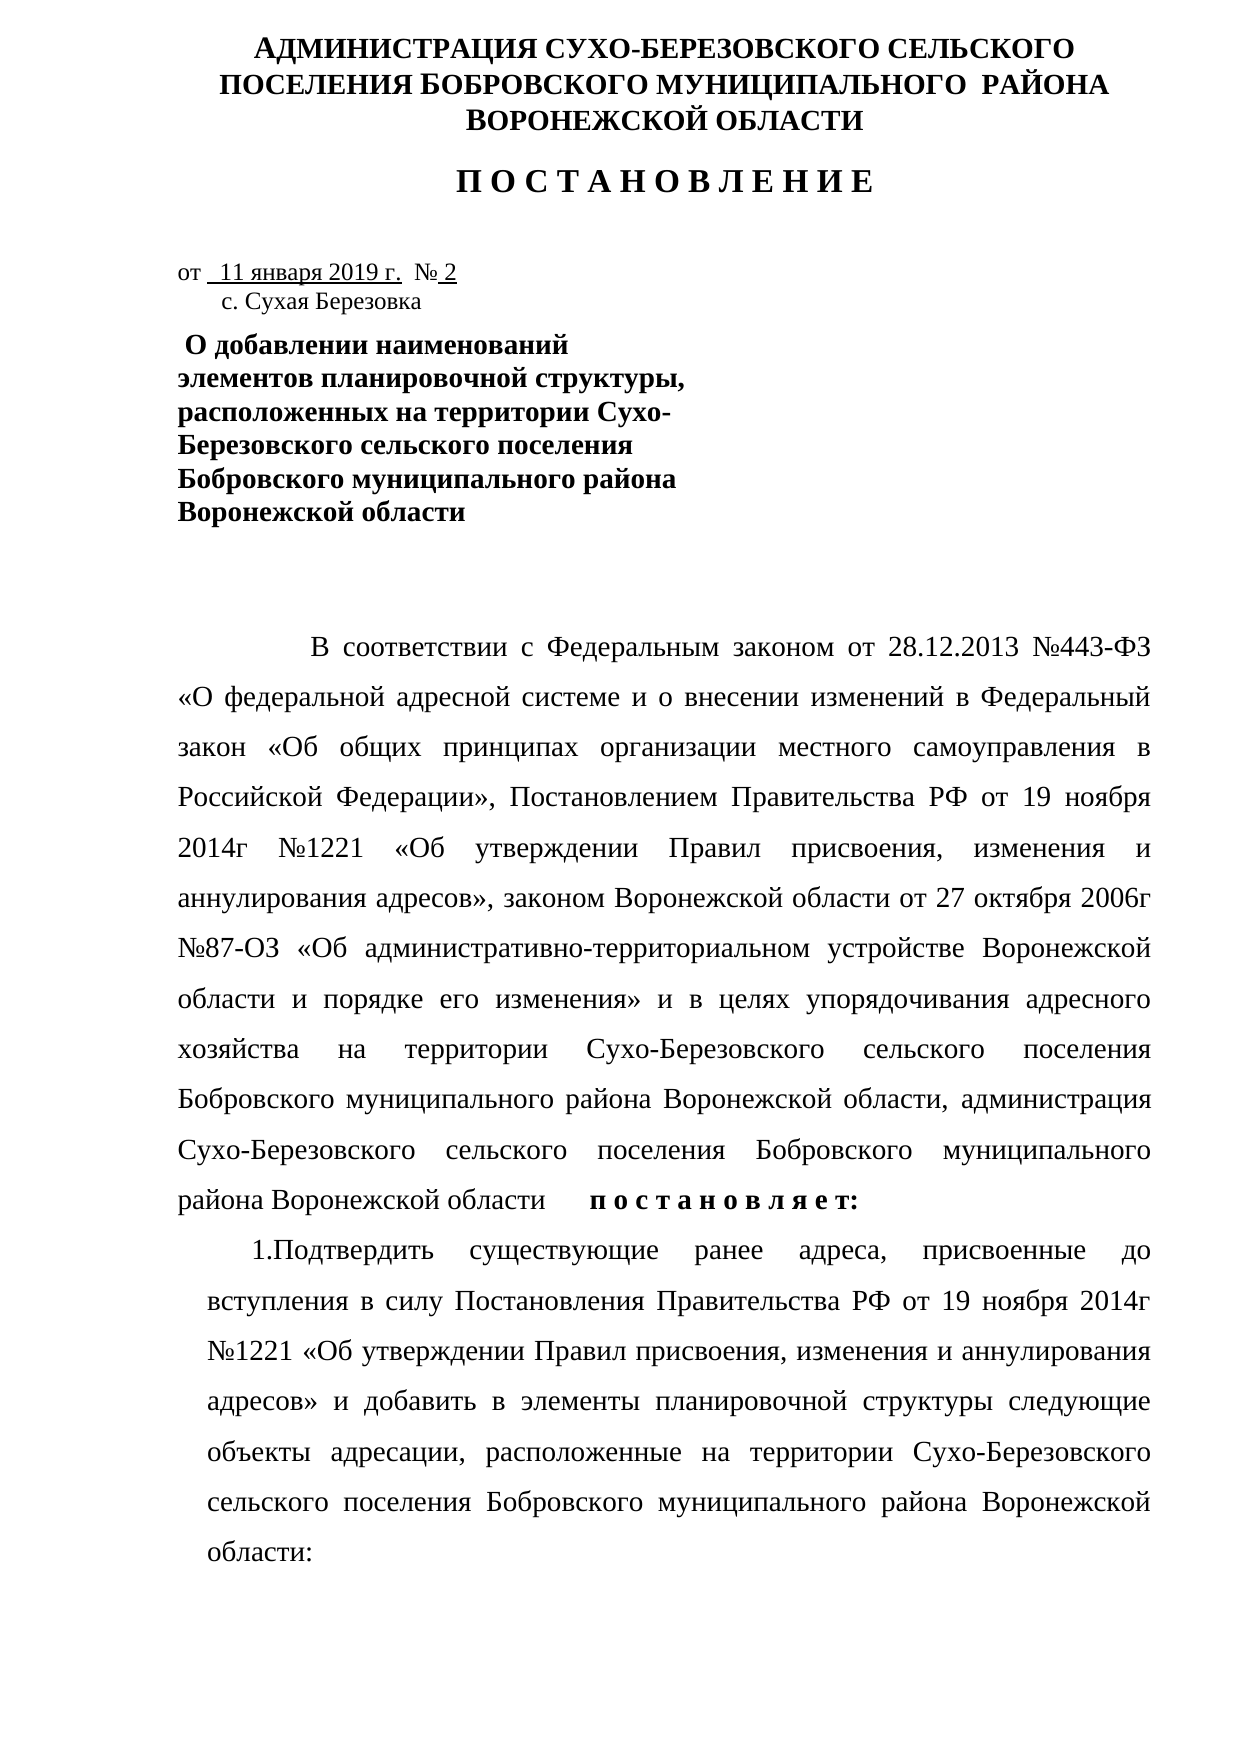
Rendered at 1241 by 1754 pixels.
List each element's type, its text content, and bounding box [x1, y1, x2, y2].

list 1.Подтвердить существующие ранее адреса, присвоенные до вступления в силу Постановления Правительства РФ от 19 ноября 2014г №1221 «Об утверждении Правил присвоения, изменения и аннулирования адресов» и добавить в элементы планировочной структуры следующие объекты адресации, расположенные на территории Сухо-Березовского сельского поселения Бобровского муниципального района Воронежской области: [207, 1232, 1152, 1568]
text от 11 января 2019 г. № 2 [177, 257, 1152, 286]
text АДМИНИСТРАЦИЯ СУХО-БЕРЕЗОВСКОГО СЕЛЬСКОГО ПОСЕЛЕНИЯ БОБРОВСКОГО МУНИЦИПАЛЬНОГО РАЙОНА [177, 29, 1152, 101]
text О добавлении наименований [177, 327, 776, 360]
text ВОРОНЕЖСКОЙ ОБЛАСТИ [177, 101, 1152, 137]
text В соответствии с Федеральным законом от 28.12.2013 №443-ФЗ «О федеральной адресной системе и о внесении изменений в Федеральный закон «Об общих принципах организации местного самоуправления в Российской Федерации», Постановлением Правительства РФ от 19 ноября 2014г №1221 «Об утверждении Правил присвоения, изменения и аннулирования адресов», законом Воронежской области от 27 октября 2006г №87-ОЗ «Об административно-территориальном устройстве Воронежской области и порядке его изменения» и в целях упорядочивания адресного хозяйства на территории Сухо-Березовского сельского поселения Бобровского муниципального района Воронежской области, администрация Сухо-Березовского сельского поселения Бобровского муниципального района Воронежской области п о с т а н о в л я е т: [177, 629, 1152, 1216]
text элементов планировочной структуры, расположенных на территории Сухо-Березовского сельского поселения Бобровского муниципального района Воронежской области [177, 360, 776, 528]
text с. Сухая Березовка [177, 286, 1152, 315]
subtitle П О С Т А Н О В Л Е Н И Е [177, 161, 1152, 200]
